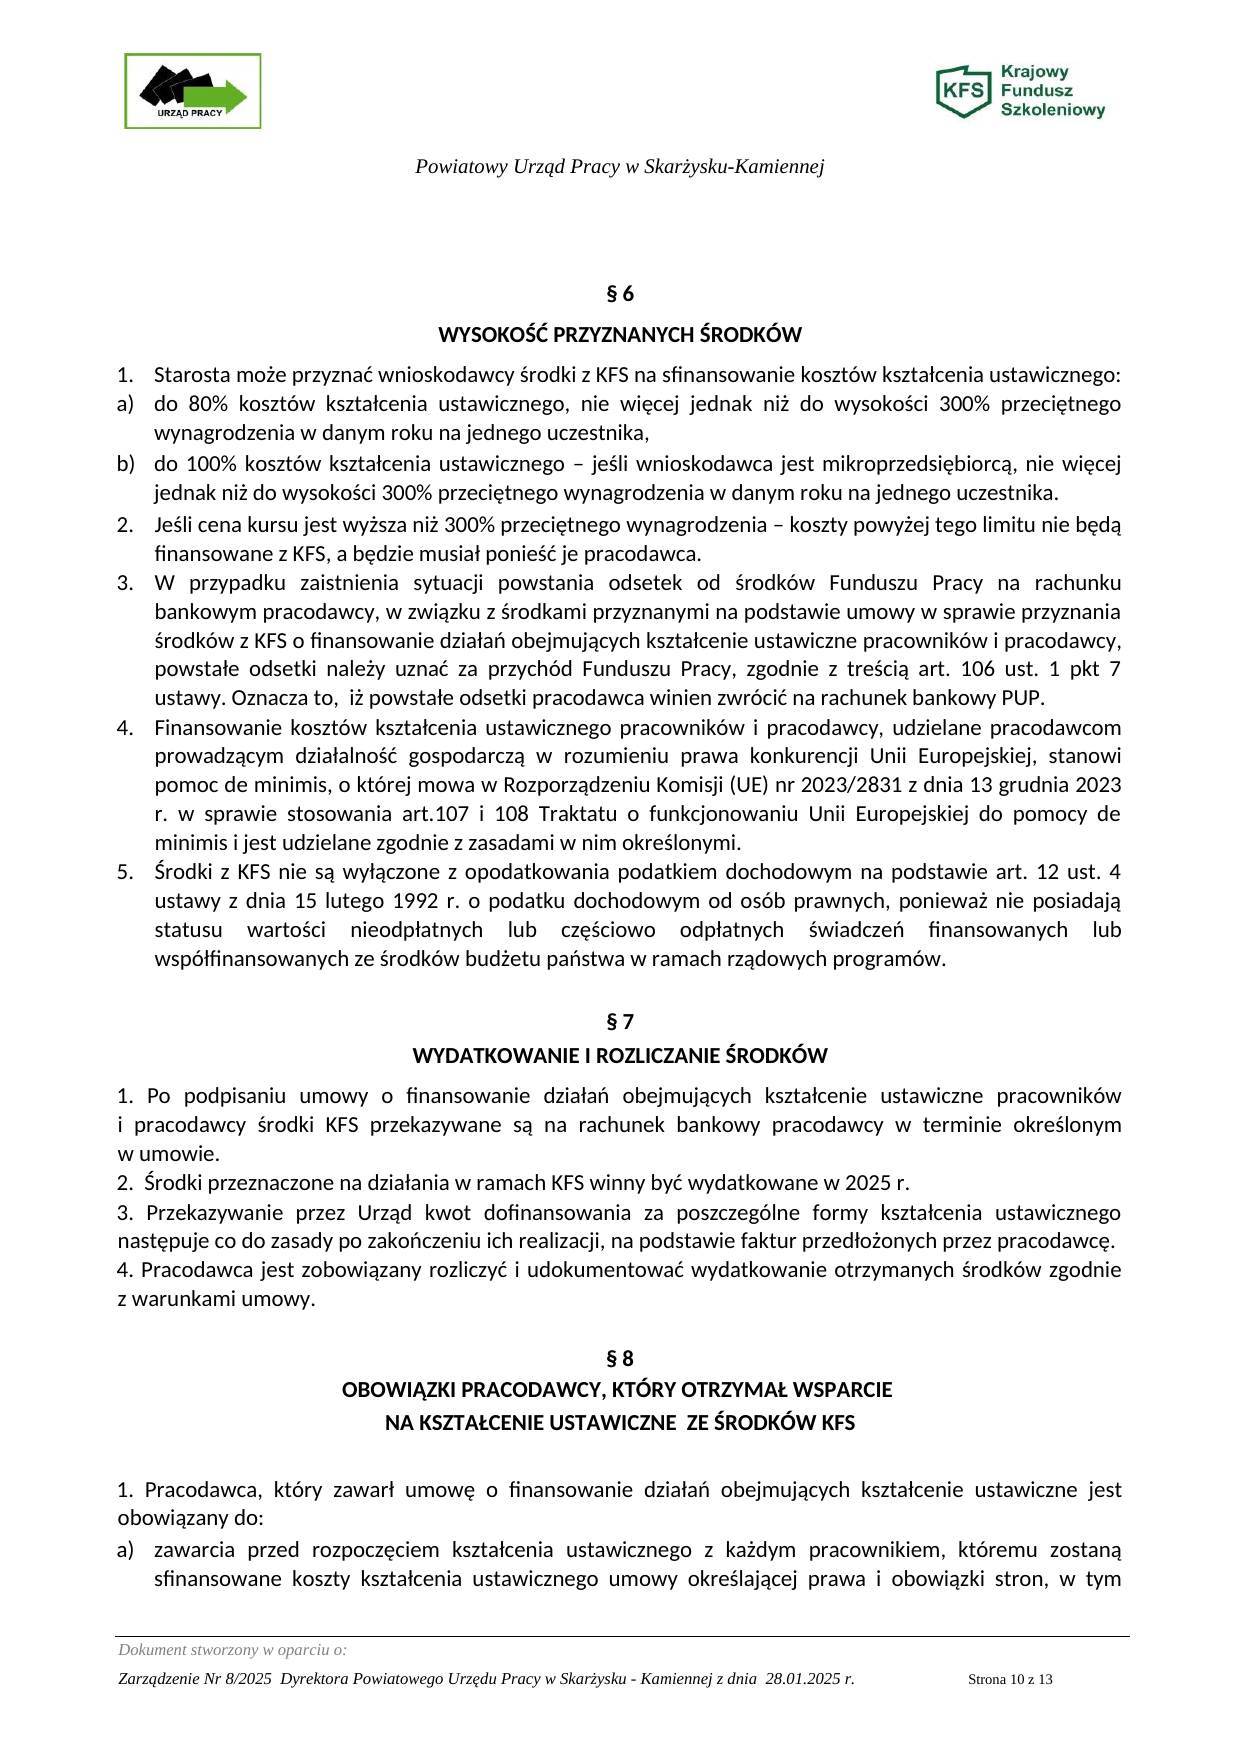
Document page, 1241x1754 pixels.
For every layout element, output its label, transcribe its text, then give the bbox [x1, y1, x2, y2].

text 1. Po podpisaniu umowy o finansowanie działań obejmujących kształcenie ustawiczne pracowników i pracodawcy środki KFS przekazywane są na rachunek bankowy pracodawcy w terminie określonym w umowie. [116, 1082, 1123, 1167]
text 4. Pracodawca jest zobowiązany rozliczyć i udokumentować wydatkowanie otrzymanych środków zgodnie z warunkami umowy. [116, 1256, 1123, 1312]
list W przypadku zaistnienia sytuacji powstania odsetek od środków Funduszu Pracy na rachunku bankowym pracodawcy, w związku z środkami przyznanymi na podstawie umowy w sprawie przyznania środków z KFS o finansowanie działań obejmujących kształcenie ustawiczne pracowników i pracodawcy, powstałe odsetki należy uznać za przychód Funduszu Pracy, zgodnie z treścią art. 106 ust. 1 pkt 7 ustawy. Oznacza to, iż powstałe odsetki pracodawca winien zwrócić na rachunek bankowy PUP. [116, 568, 1123, 711]
text § 8 [116, 1344, 1123, 1372]
list Starosta może przyznać wnioskodawcy środki z KFS na sfinansowanie kosztów kształcenia ustawicznego: [116, 360, 1123, 388]
text 1. Pracodawca, który zawarł umowę o finansowanie działań obejmujących kształcenie ustawiczne jest obowiązany do: [116, 1475, 1123, 1532]
list do 80% kosztów kształcenia ustawicznego, nie więcej jednak niż do wysokości 300% przeciętnego wynagrodzenia w danym roku na jednego uczestnika, [116, 389, 1123, 446]
text WYSOKOŚĆ PRZYZNANYCH ŚRODKÓW [113, 320, 1127, 348]
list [116, 1535, 1123, 1592]
text OBOWIĄZKI PRACODAWCY, KTÓRY OTRZYMAŁ WSPARCIE NA KSZTAŁCENIE USTAWICZNE ZE ŚRODKÓW KFS [116, 1375, 1123, 1468]
list do 100% kosztów kształcenia ustawicznego – jeśli wnioskodawca jest mikroprzedsiębiorcą, nie więcej jednak niż do wysokości 300% przeciętnego wynagrodzenia w danym roku na jednego uczestnika. [116, 449, 1123, 506]
list Finansowanie kosztów kształcenia ustawicznego pracowników i pracodawcy, udzielane pracodawcom prowadzącym działalność gospodarczą w rozumieniu prawa konkurencji Unii Europejskiej, stanowi pomoc de minimis, o której mowa w Rozporządzeniu Komisji (UE) nr 2023/2831 z dnia 13 grudnia 2023 r. w sprawie stosowania art.107 i 108 Traktatu o funkcjonowaniu Unii Europejskiej do pomocy de minimis i jest udzielane zgodnie z zasadami w nim określonymi. [116, 713, 1123, 856]
text WYDATKOWANIE I ROZLICZANIE ŚRODKÓW [113, 1041, 1127, 1069]
picture [921, 50, 1120, 133]
text § 6 [113, 279, 1127, 307]
list Jeśli cena kursu jest wyższa niż 300% przeciętnego wynagrodzenia – koszty powyżej tego limitu nie będą finansowane z KFS, a będzie musiał ponieść je pracodawca. [116, 510, 1123, 567]
text § 7 [113, 1007, 1127, 1035]
picture [124, 53, 262, 129]
list Środki z KFS nie są wyłączone z opodatkowania podatkiem dochodowym na podstawie art. 12 ust. 4 ustawy z dnia 15 lutego 1992 r. o podatku dochodowym od osób prawnych, ponieważ nie posiadają statusu wartości nieodpłatnych lub częściowo odpłatnych świadczeń finansowanych lub współfinansowanych ze środków budżetu państwa w ramach rządowych programów. [116, 857, 1123, 972]
text 3. Przekazywanie przez Urząd kwot dofinansowania za poszczególne formy kształcenia ustawicznego następuje co do zasady po zakończeniu ich realizacji, na podstawie faktur przedłożonych przez pracodawcę. [116, 1198, 1123, 1254]
text 2. Środki przeznaczone na działania w ramach KFS winny być wydatkowane w 2025 r. [116, 1168, 1123, 1196]
